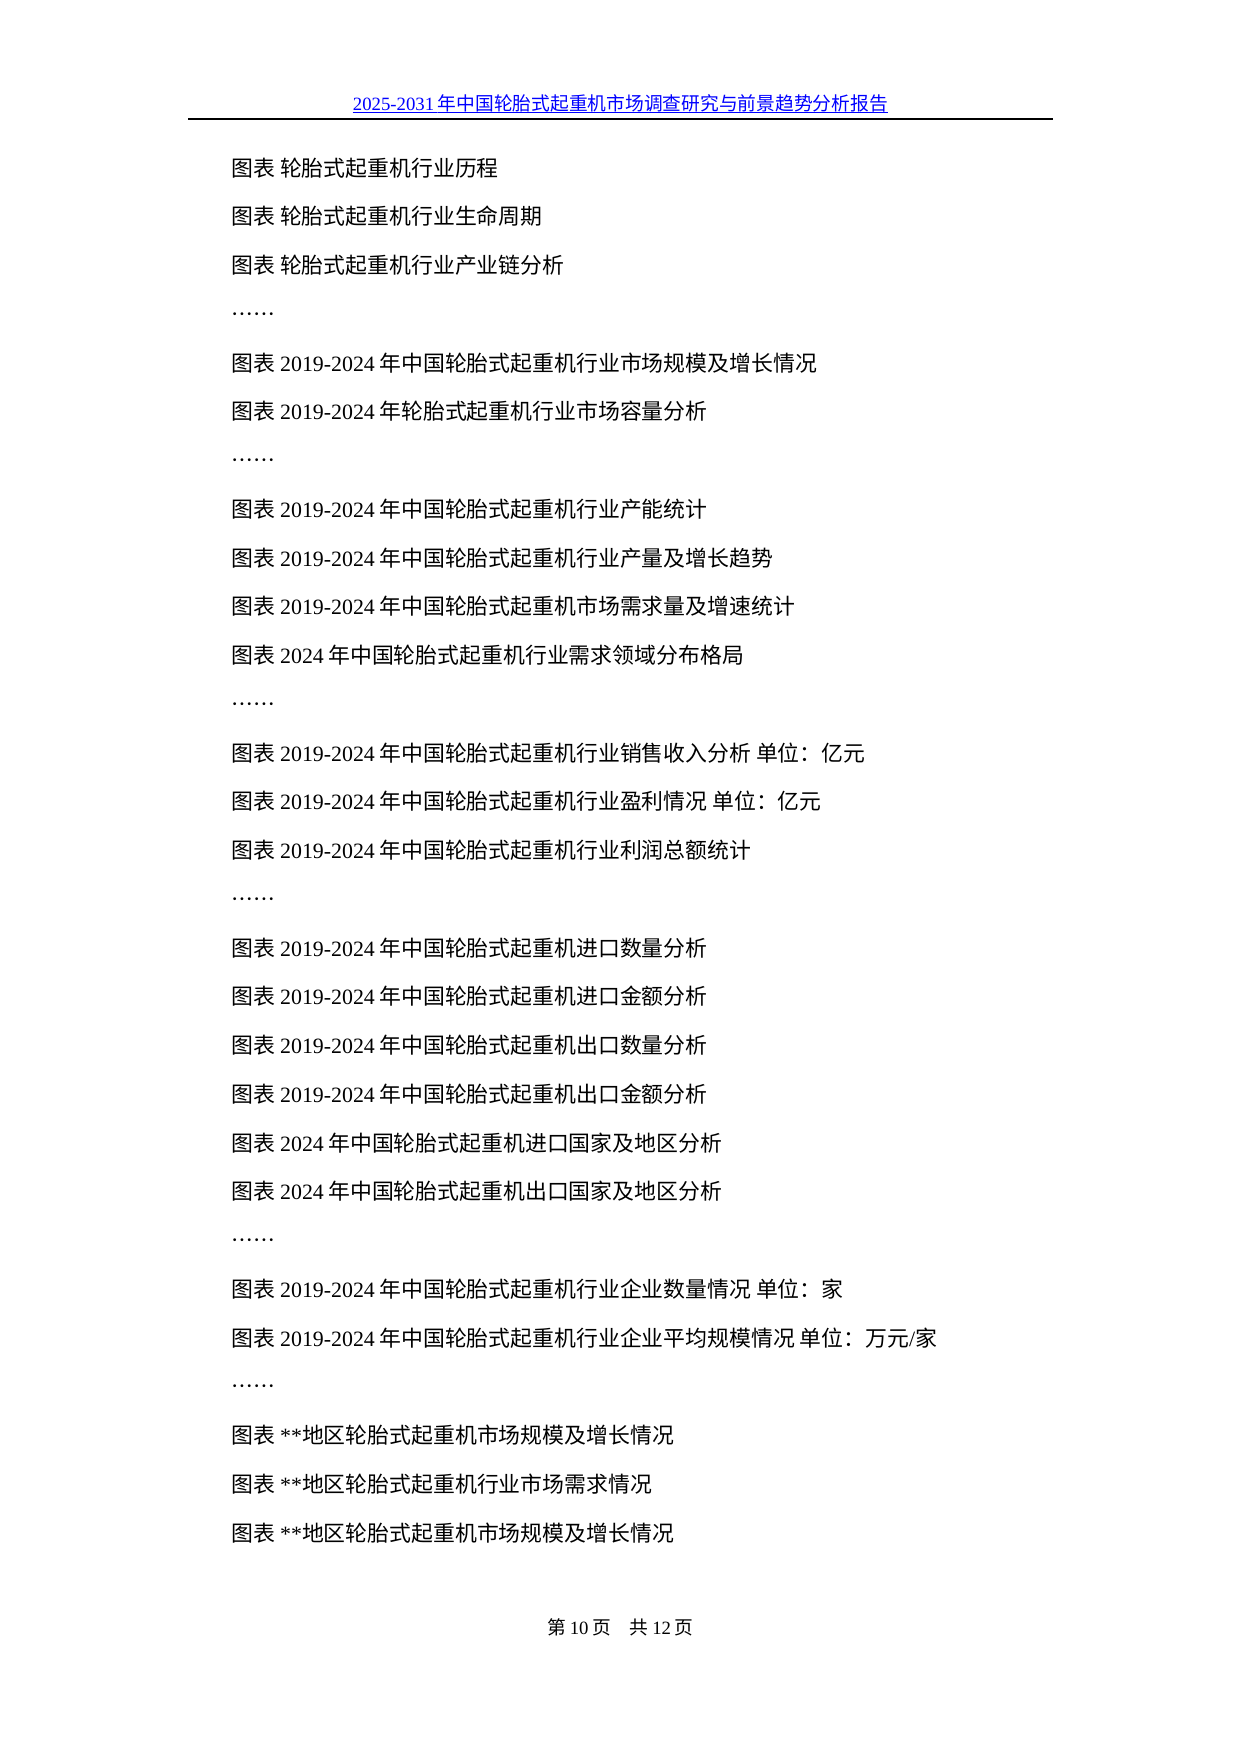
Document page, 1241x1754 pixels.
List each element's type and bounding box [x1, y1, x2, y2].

text [187, 150, 1053, 1548]
